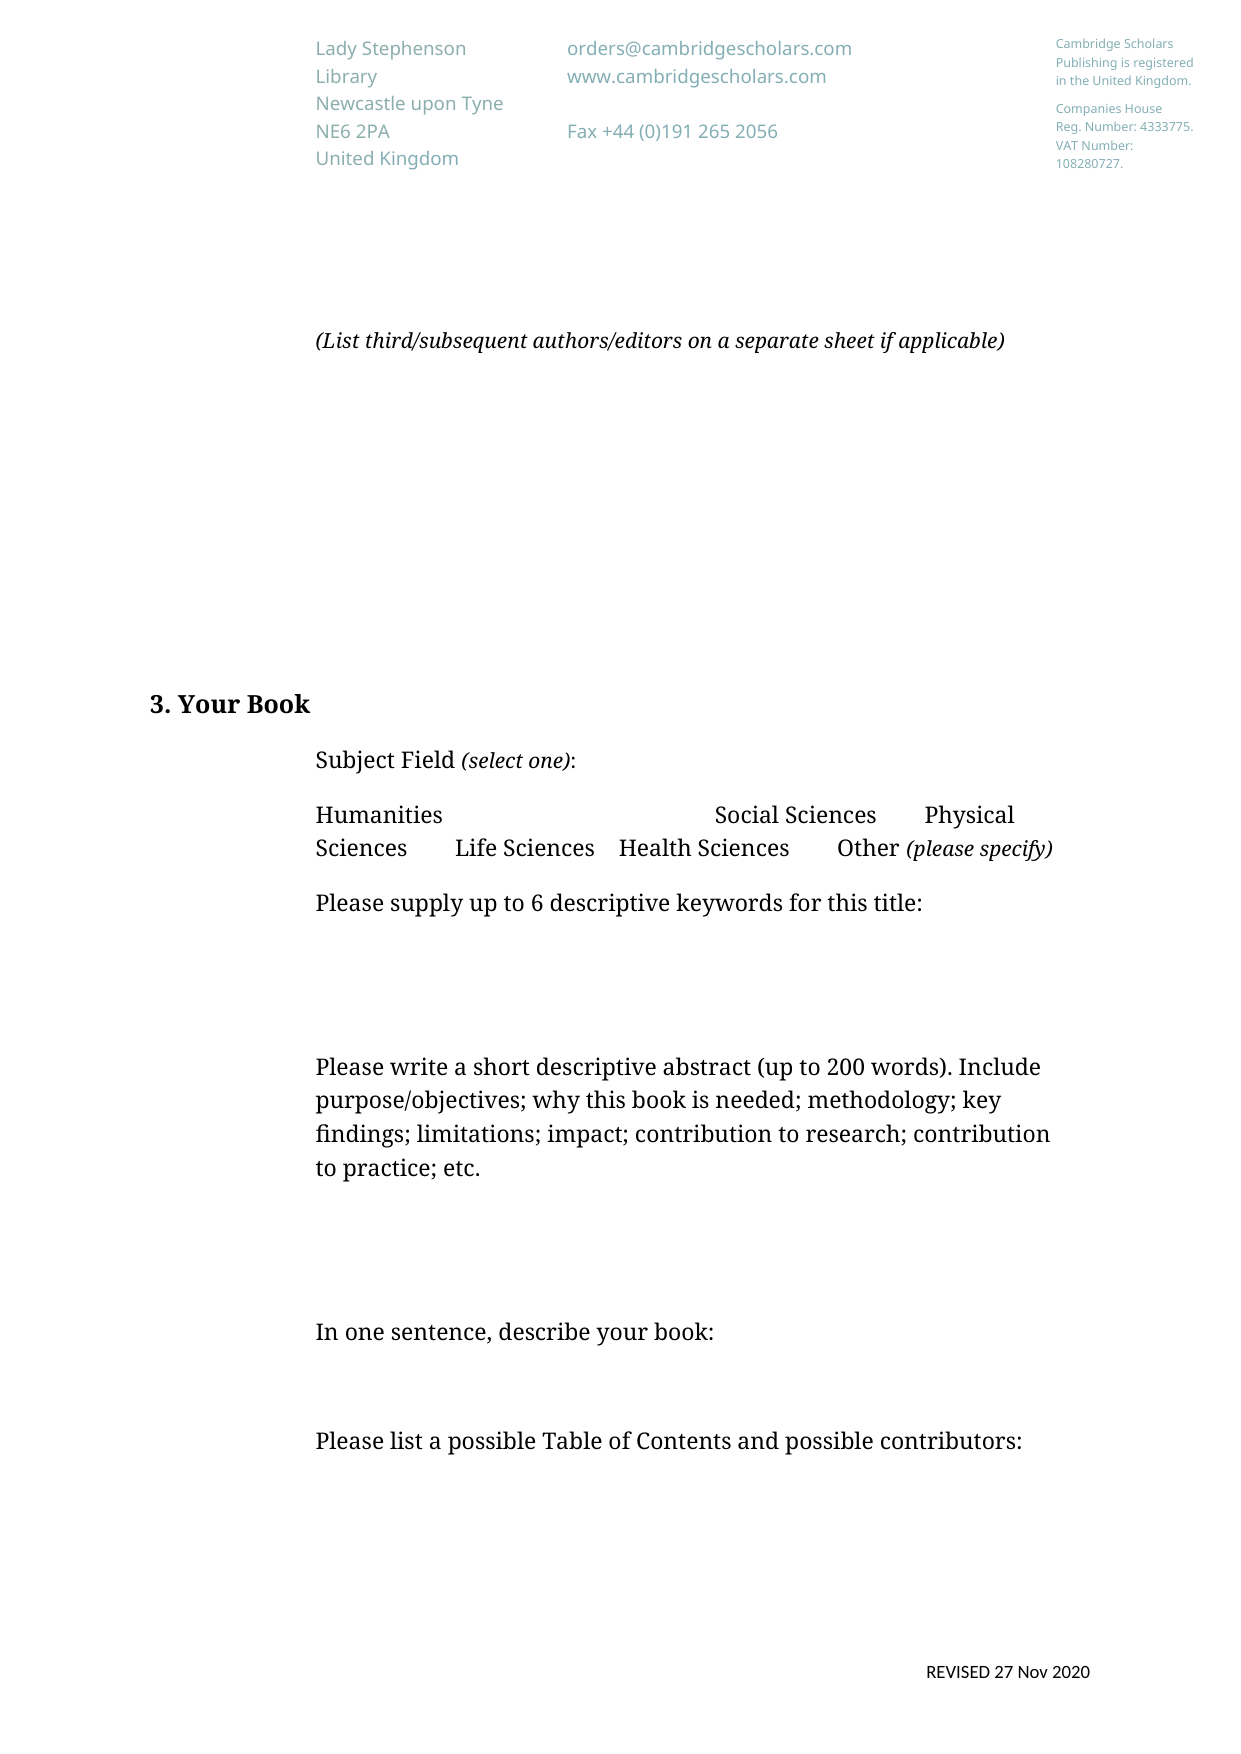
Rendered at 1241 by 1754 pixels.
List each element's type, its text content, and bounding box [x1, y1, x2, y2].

text (List third/subsequent authors/editors on a separate sheet if applicable) [315, 326, 1063, 355]
text In one sentence, describe your book: [315, 1316, 1063, 1347]
text Please supply up to 6 descriptive keywords for this title: [315, 887, 1063, 918]
text Subject Field (select one): [315, 744, 1063, 775]
text Please write a short descriptive abstract (up to 200 words). Include purpose/objectives; why this book is needed; methodology; key findings; limitations; impact; contribution to research; contribution to practice; etc. [315, 1051, 1063, 1183]
text Humanities Social Sciences Physical Sciences Life Sciences Health Sciences Other (please specify) [315, 799, 1063, 864]
text 3. Your Book [150, 686, 1063, 721]
text Please list a possible Table of Contents and possible contributors: [315, 1425, 1063, 1456]
